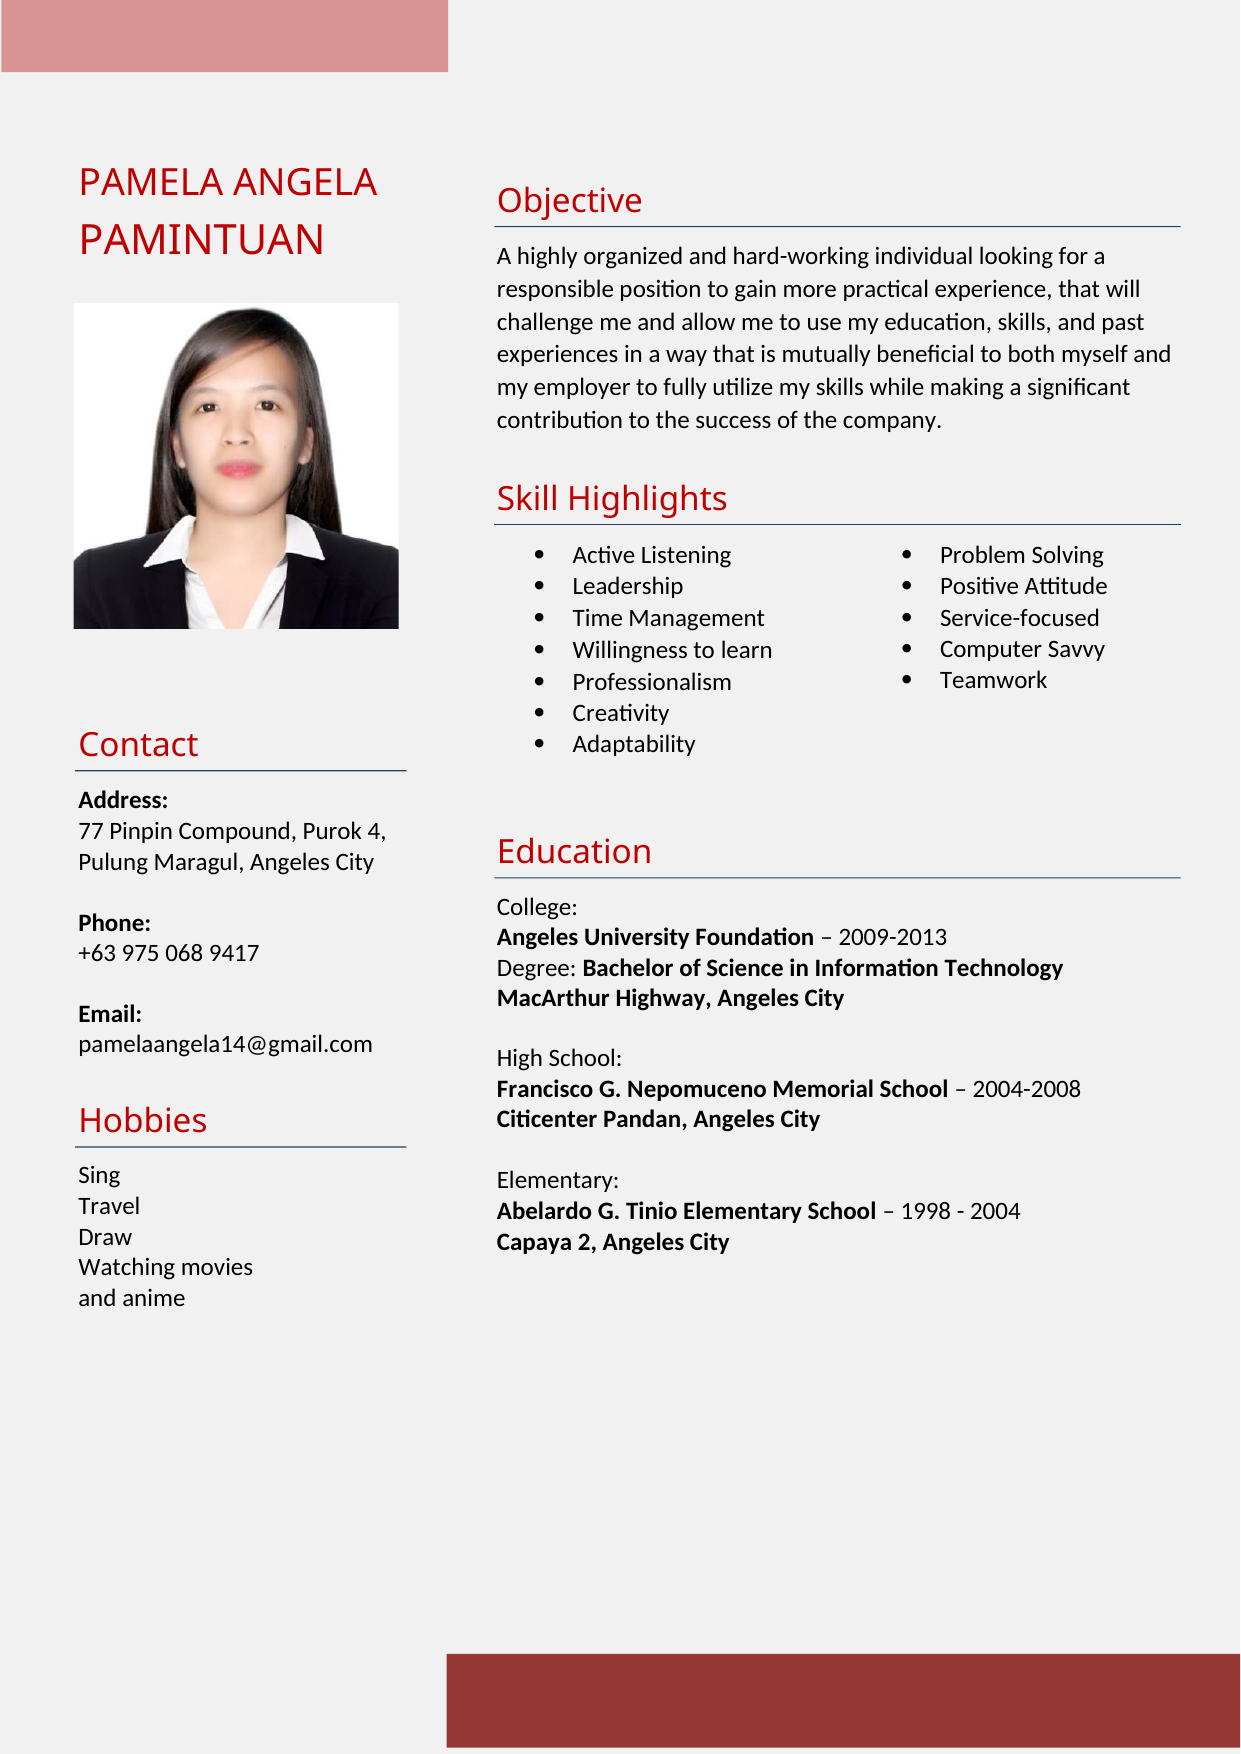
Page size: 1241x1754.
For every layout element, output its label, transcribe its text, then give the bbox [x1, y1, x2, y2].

text Angeles University Foundation – 2009-2013 [497, 921, 1198, 951]
text Francisco G. Nepomuceno Memorial School – 2004-2008 [497, 1073, 1198, 1103]
text A highly organized and hard-working individual looking for a responsible position to gain more practical experience, that will challenge me and allow me to use my education, skills, and past experiences in a way that is mutually beneficial to both myself and my employer to fully utilize my skills while making a significant contribution to the success of the company. [497, 240, 1174, 435]
subtitle Address: [78, 784, 441, 815]
text Abelardo G. Tinio Elementary School – 1998 - 2004 [497, 1195, 1198, 1226]
text Skill Highlights [497, 474, 1198, 520]
text Hobbies [78, 1096, 441, 1142]
picture [73, 303, 399, 629]
text High School: [497, 1043, 1198, 1073]
text PAMELA ANGELA [78, 155, 441, 206]
text pamelaangela14@gmail.com [78, 1029, 441, 1059]
text +63 975 068 9417 [78, 937, 441, 968]
title PAMINTUAN [78, 210, 441, 267]
text College: [497, 891, 1198, 921]
subtitle Capaya 2, Angeles City [497, 1226, 1198, 1257]
subtitle Citicenter Pandan, Angeles City [497, 1103, 1198, 1134]
text Sing [78, 1160, 164, 1190]
text Watching movies and anime [78, 1252, 277, 1313]
text Draw [78, 1221, 277, 1251]
text Travel [78, 1190, 277, 1221]
subtitle Contact [78, 721, 441, 767]
text Email: [78, 998, 441, 1029]
table_header Active Listening Leadership Time Management Willingness to learn Professionalism Creativity Adaptability [494, 525, 838, 759]
text Phone: [78, 907, 441, 937]
text Education [497, 827, 1198, 873]
text Elementary: [497, 1164, 1198, 1195]
text Objective [497, 177, 1198, 222]
table_header Problem Solving Positive Attitude Service-focused Computer Savvy Teamwork [838, 525, 1181, 759]
text 77 Pinpin Compound, Purok 4, Pulung Maragul, Angeles City [78, 815, 422, 876]
subtitle Degree: Bachelor of Science in Information Technology MacArthur Highway, Angeles City [497, 952, 1066, 1013]
